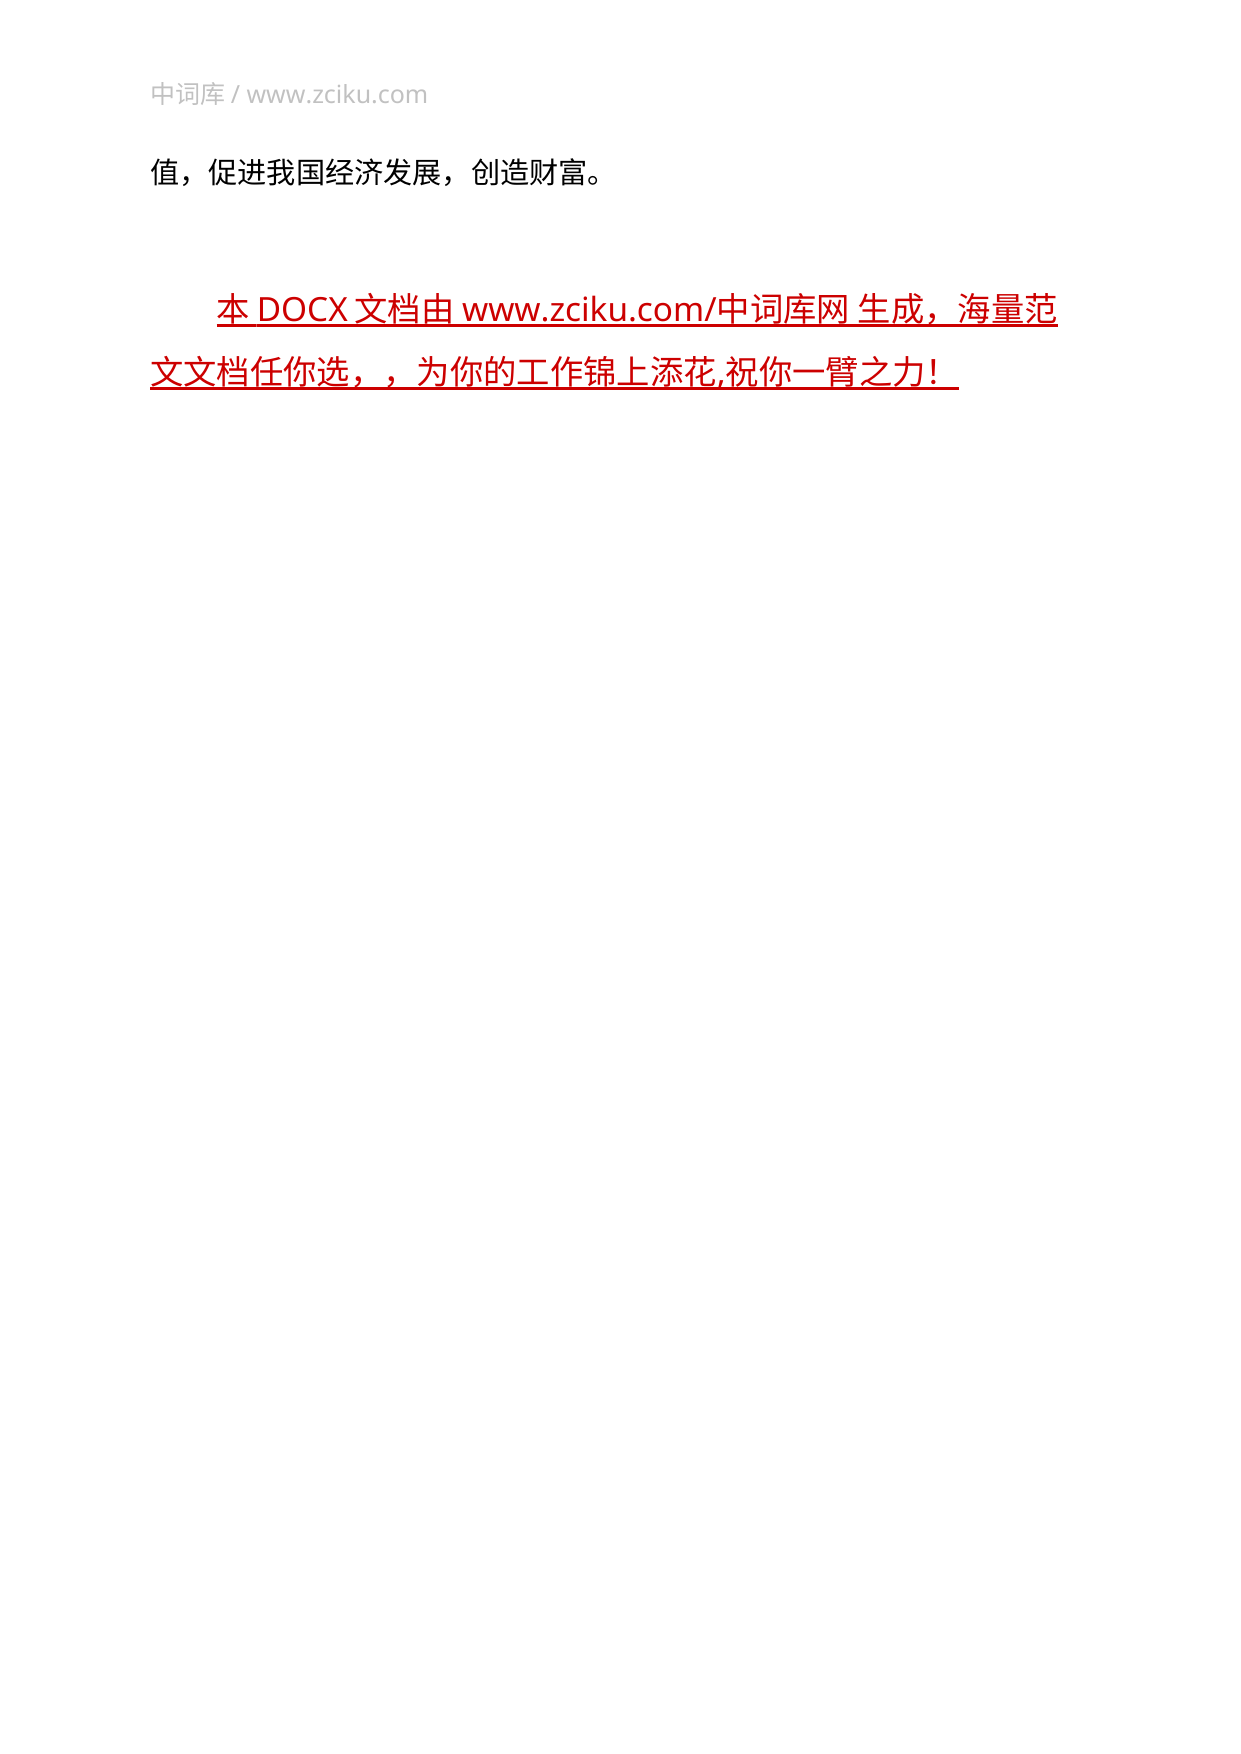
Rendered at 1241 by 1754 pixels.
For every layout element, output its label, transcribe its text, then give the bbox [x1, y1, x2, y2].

text 本DOCX文档由 www.zciku.com/中词库网 生成，海量范文文档任你选，，为你的工作锦上添花,祝你一臂之力！ [150, 283, 1090, 394]
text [150, 150, 1090, 192]
